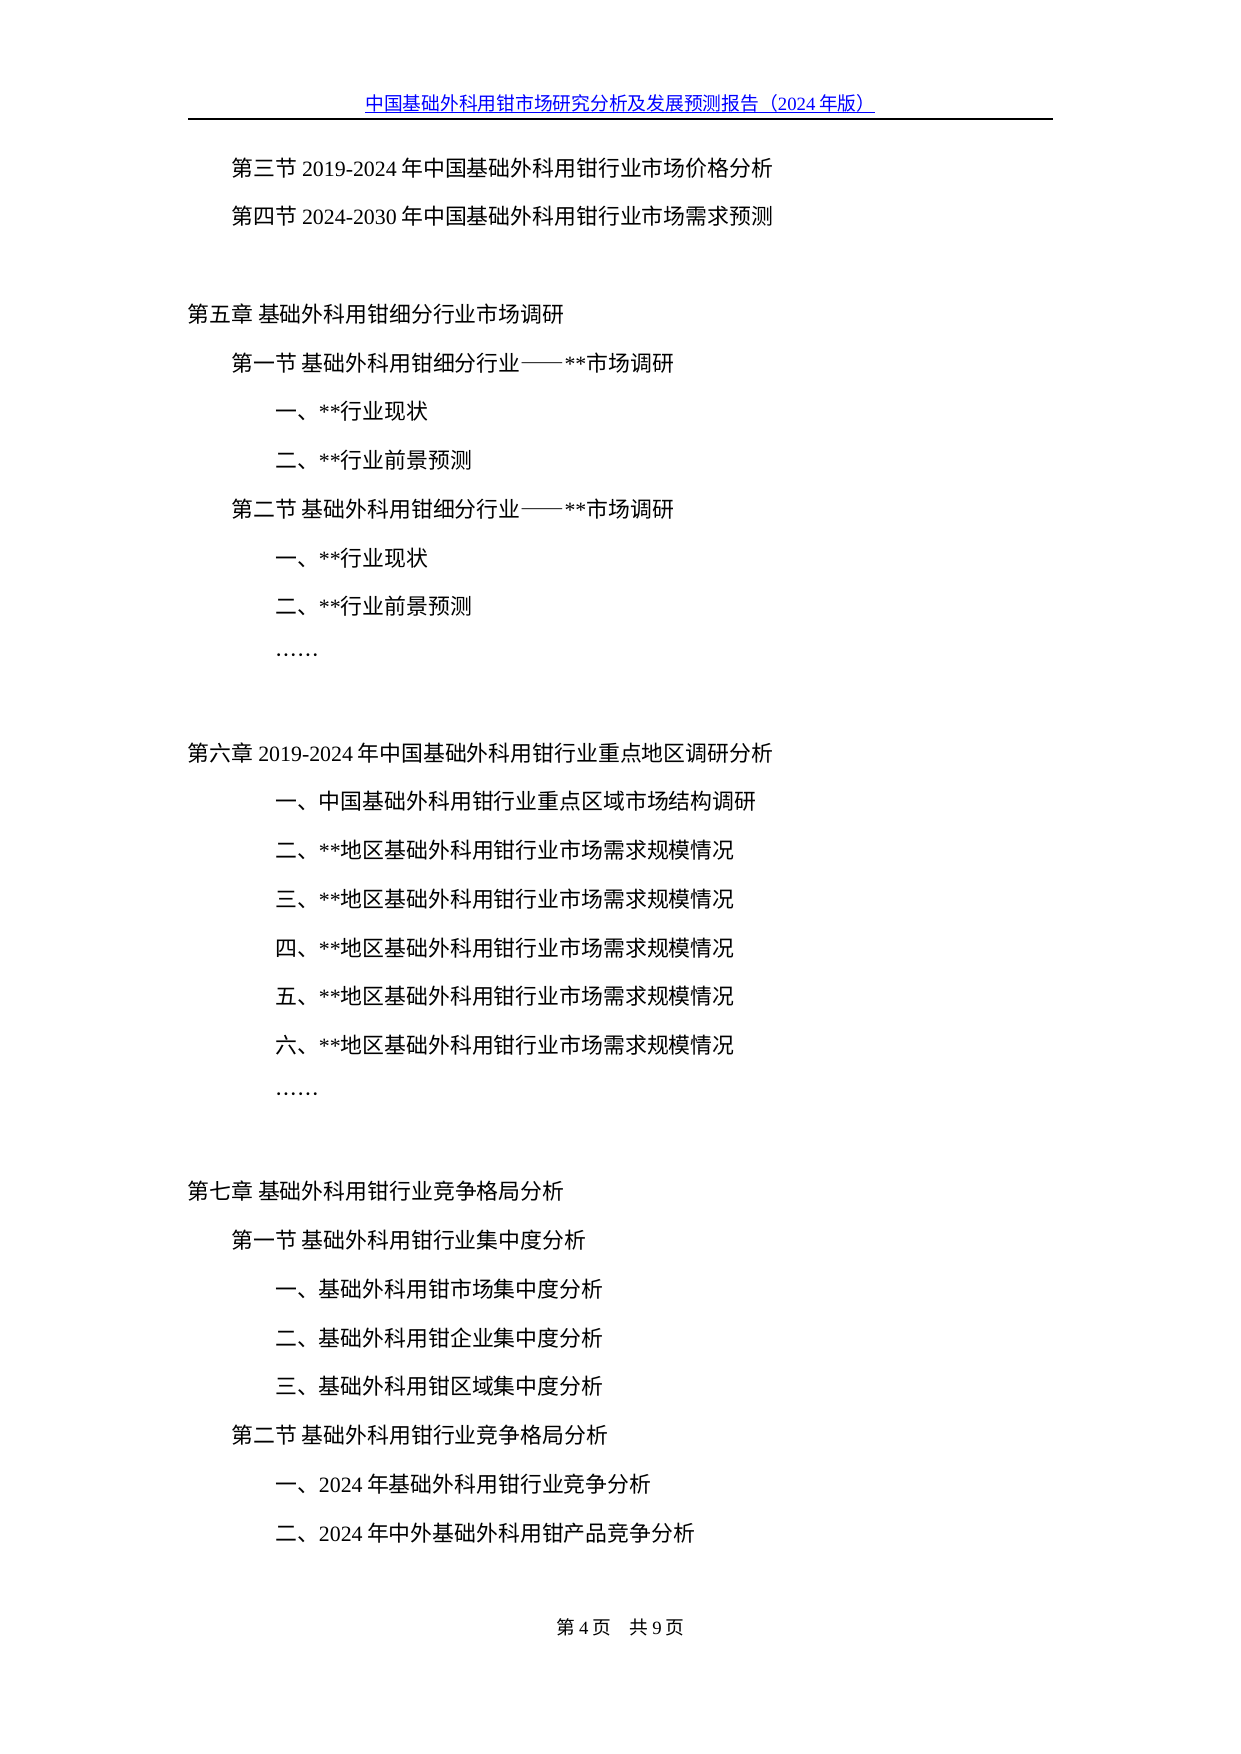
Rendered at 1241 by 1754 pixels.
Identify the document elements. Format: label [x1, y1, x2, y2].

text [187, 150, 1053, 1548]
